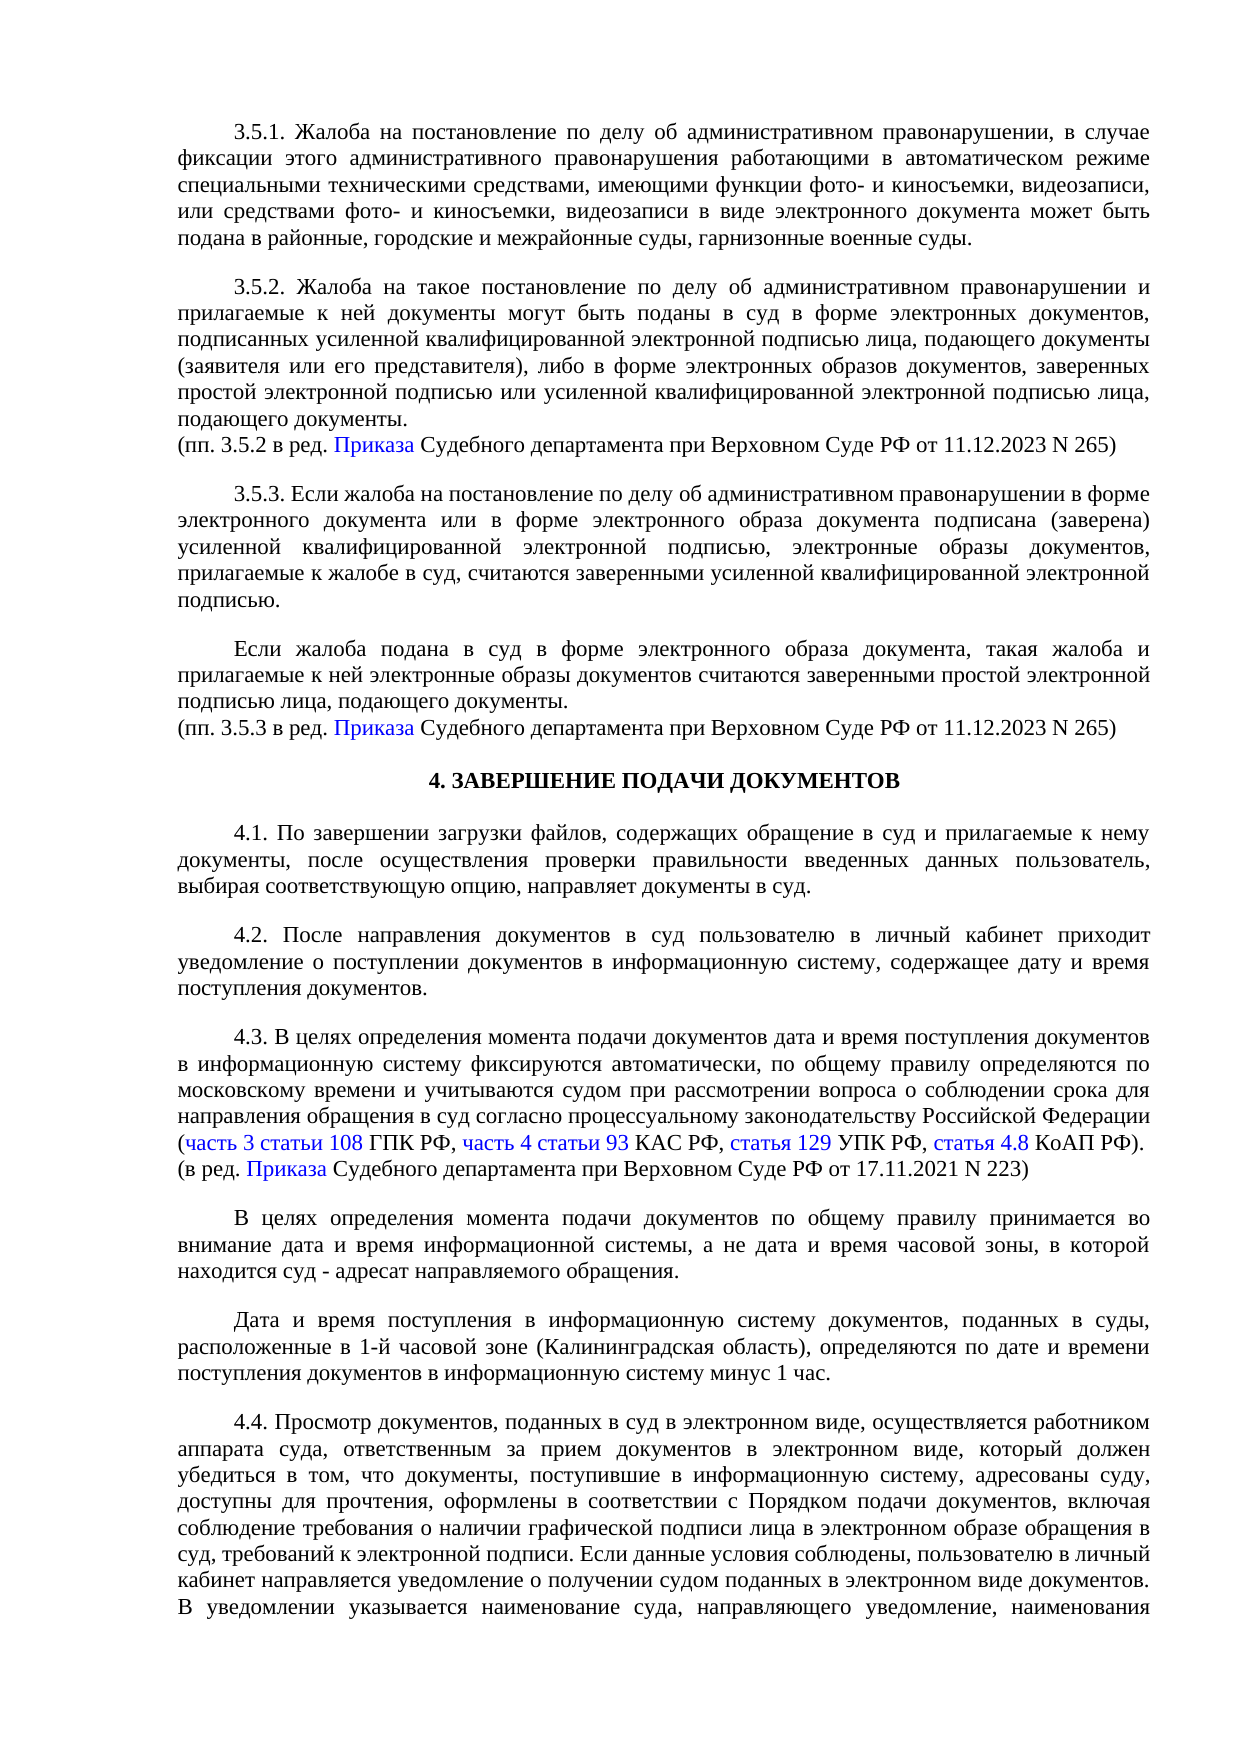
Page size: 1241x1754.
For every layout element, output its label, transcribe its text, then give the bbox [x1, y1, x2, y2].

title 4. ЗАВЕРШЕНИЕ ПОДАЧИ ДОКУМЕНТОВ [177, 767, 1152, 793]
text 4.3. В целях определения момента подачи документов дата и время поступления документов в информационную систему фиксируются автоматически, по общему правилу определяются по московскому времени и учитываются судом при рассмотрении вопроса о соблюдении срока для направления обращения в суд согласно процессуальному законодательству Российской Федерации (часть 3 статьи 108 ГПК РФ, часть 4 статьи 93 КАС РФ, статья 129 УПК РФ, статья 4.8 КоАП РФ). [177, 1023, 1152, 1155]
text 3.5.3. Если жалоба на постановление по делу об административном правонарушении в форме электронного документа или в форме электронного образа документа подписана (заверена) усиленной квалифицированной электронной подписью, электронные образы документов, прилагаемые к жалобе в суд, считаются заверенными усиленной квалифицированной электронной подписью. [177, 480, 1152, 612]
text 4.1. По завершении загрузки файлов, содержащих обращение в суд и прилагаемые к нему документы, после осуществления проверки правильности введенных данных пользователь, выбирая соответствующую опцию, направляет документы в суд. [177, 819, 1152, 898]
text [177, 1408, 1152, 1619]
text 3.5.2. Жалоба на такое постановление по делу об административном правонарушении и прилагаемые к ней документы могут быть поданы в суд в форме электронных документов, подписанных усиленной квалифицированной электронной подписью лица, подающего документы (заявителя или его представителя), либо в форме электронных образов документов, заверенных простой электронной подписью или усиленной квалифицированной электронной подписью лица, подающего документы. [177, 273, 1152, 431]
text В целях определения момента подачи документов по общему правилу принимается во внимание дата и время информационной системы, а не дата и время часовой зоны, в которой находится суд - адресат направляемого обращения. [177, 1204, 1152, 1283]
text Если жалоба подана в суд в форме электронного образа документа, такая жалоба и прилагаемые к ней электронные образы документов считаются заверенными простой электронной подписью лица, подающего документы. [177, 635, 1152, 714]
text 4.2. После направления документов в суд пользователю в личный кабинет приходит уведомление о поступлении документов в информационную систему, содержащее дату и время поступления документов. [177, 921, 1152, 1000]
text (в ред. Приказа Судебного департамента при Верховном Суде РФ от 17.11.2021 N 223) [177, 1155, 1152, 1181]
text (пп. 3.5.2 в ред. Приказа Судебного департамента при Верховном Суде РФ от 11.12.2023 N 265) [177, 431, 1152, 457]
text Дата и время поступления в информационную систему документов, поданных в суды, расположенные в 1-й часовой зоне (Калининградская область), определяются по дате и времени поступления документов в информационную систему минус 1 час. [177, 1306, 1152, 1385]
text 3.5.1. Жалоба на постановление по делу об административном правонарушении, в случае фиксации этого административного правонарушения работающими в автоматическом режиме специальными техническими средствами, имеющими функции фото- и киносъемки, видеозаписи, или средствами фото- и киносъемки, видеозаписи в виде электронного документа может быть подана в районные, городские и межрайонные суды, гарнизонные военные суды. [177, 118, 1152, 250]
text (пп. 3.5.3 в ред. Приказа Судебного департамента при Верховном Суде РФ от 11.12.2023 N 265) [177, 714, 1152, 740]
